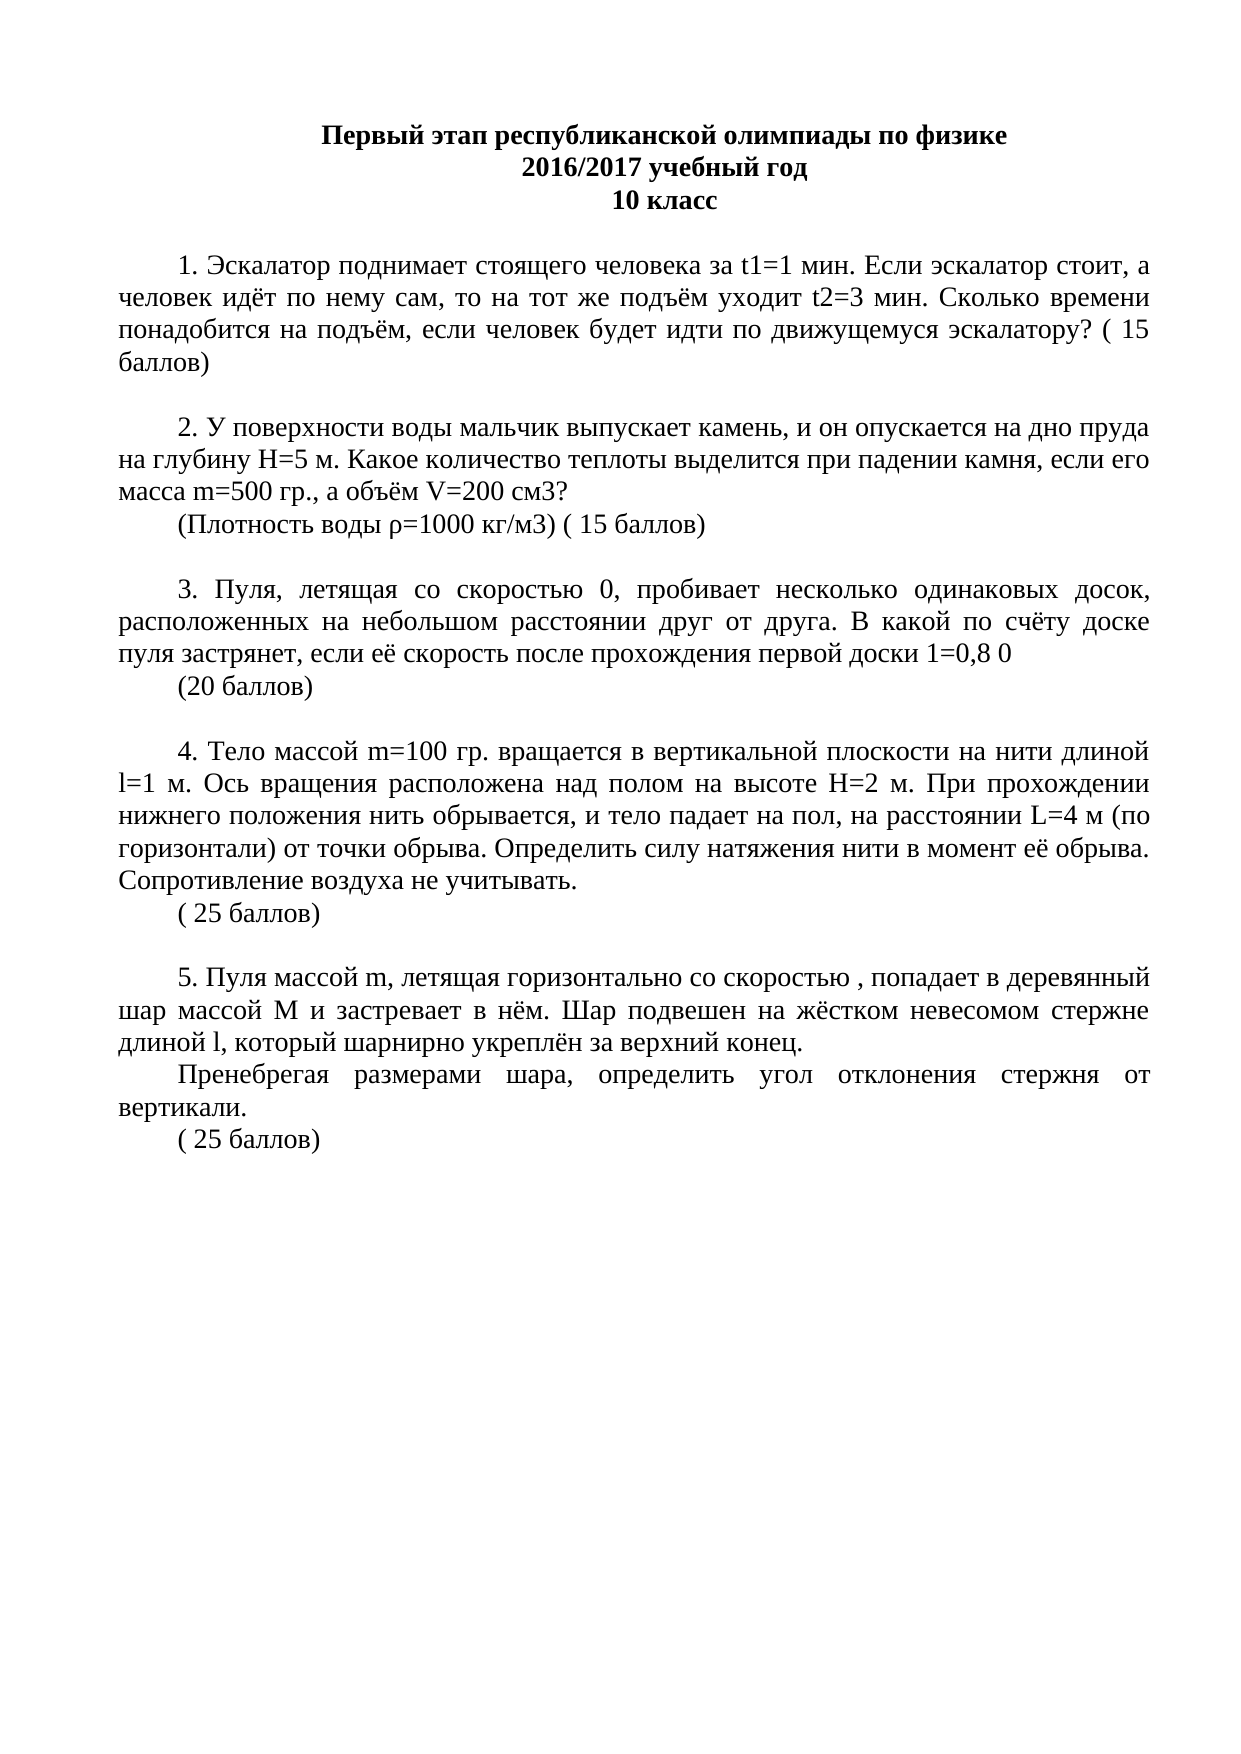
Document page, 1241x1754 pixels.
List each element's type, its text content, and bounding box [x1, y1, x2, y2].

text 2. У поверхности воды мальчик выпускает камень, и он опускается на дно пруда на глубину H=5 м. Какое количество теплоты выделится при падении камня, если его масса m=500 гр., а объём V=200 см3? [118, 410, 1152, 507]
text 2016/2017 учебный год [118, 151, 1152, 183]
text 4. Тело массой m=100 гр. вращается в вертикальной плоскости на нити длиной l=1 м. Ось вращения расположена над полом на высоте H=2 м. При прохождении нижнего положения нить обрывается, и тело падает на пол, на расстоянии L=4 м (по горизонтали) от точки обрыва. Определить силу натяжения нити в момент её обрыва. Сопротивление воздуха не учитывать. [118, 734, 1152, 896]
text ( 25 баллов) [118, 896, 1152, 928]
text (20 баллов) [118, 669, 1152, 701]
text 5. Пуля массой m, летящая горизонтально со скоростью , попадает в деревянный шар массой М и застревает в нём. Шар подвешен на жёстком невесомом стержне длиной l, который шарнирно укреплён за верхний конец. [118, 960, 1152, 1058]
text 3. Пуля, летящая со скоростью 0, пробивает несколько одинаковых досок, расположенных на небольшом расстоянии друг от друга. В какой по счёту доске пуля застрянет, если её скорость после прохождения первой доски 1=0,8 0 [118, 572, 1152, 669]
text Первый этап республиканской олимпиады по физике [118, 118, 1152, 151]
text 10 класс [118, 183, 1152, 215]
text 1. Эскалатор поднимает стоящего человека за t1=1 мин. Если эскалатор стоит, а человек идёт по нему сам, то на тот же подъём уходит t2=3 мин. Сколько времени понадобится на подъём, если человек будет идти по движущемуся эскалатору? ( 15 баллов) [118, 248, 1152, 377]
text (Плотность воды ρ=1000 кг/м3) ( 15 баллов) [118, 507, 1152, 539]
text Пренебрегая размерами шара, определить угол отклонения стержня от вертикали. [118, 1058, 1152, 1122]
text ( 25 баллов) [118, 1122, 1152, 1155]
